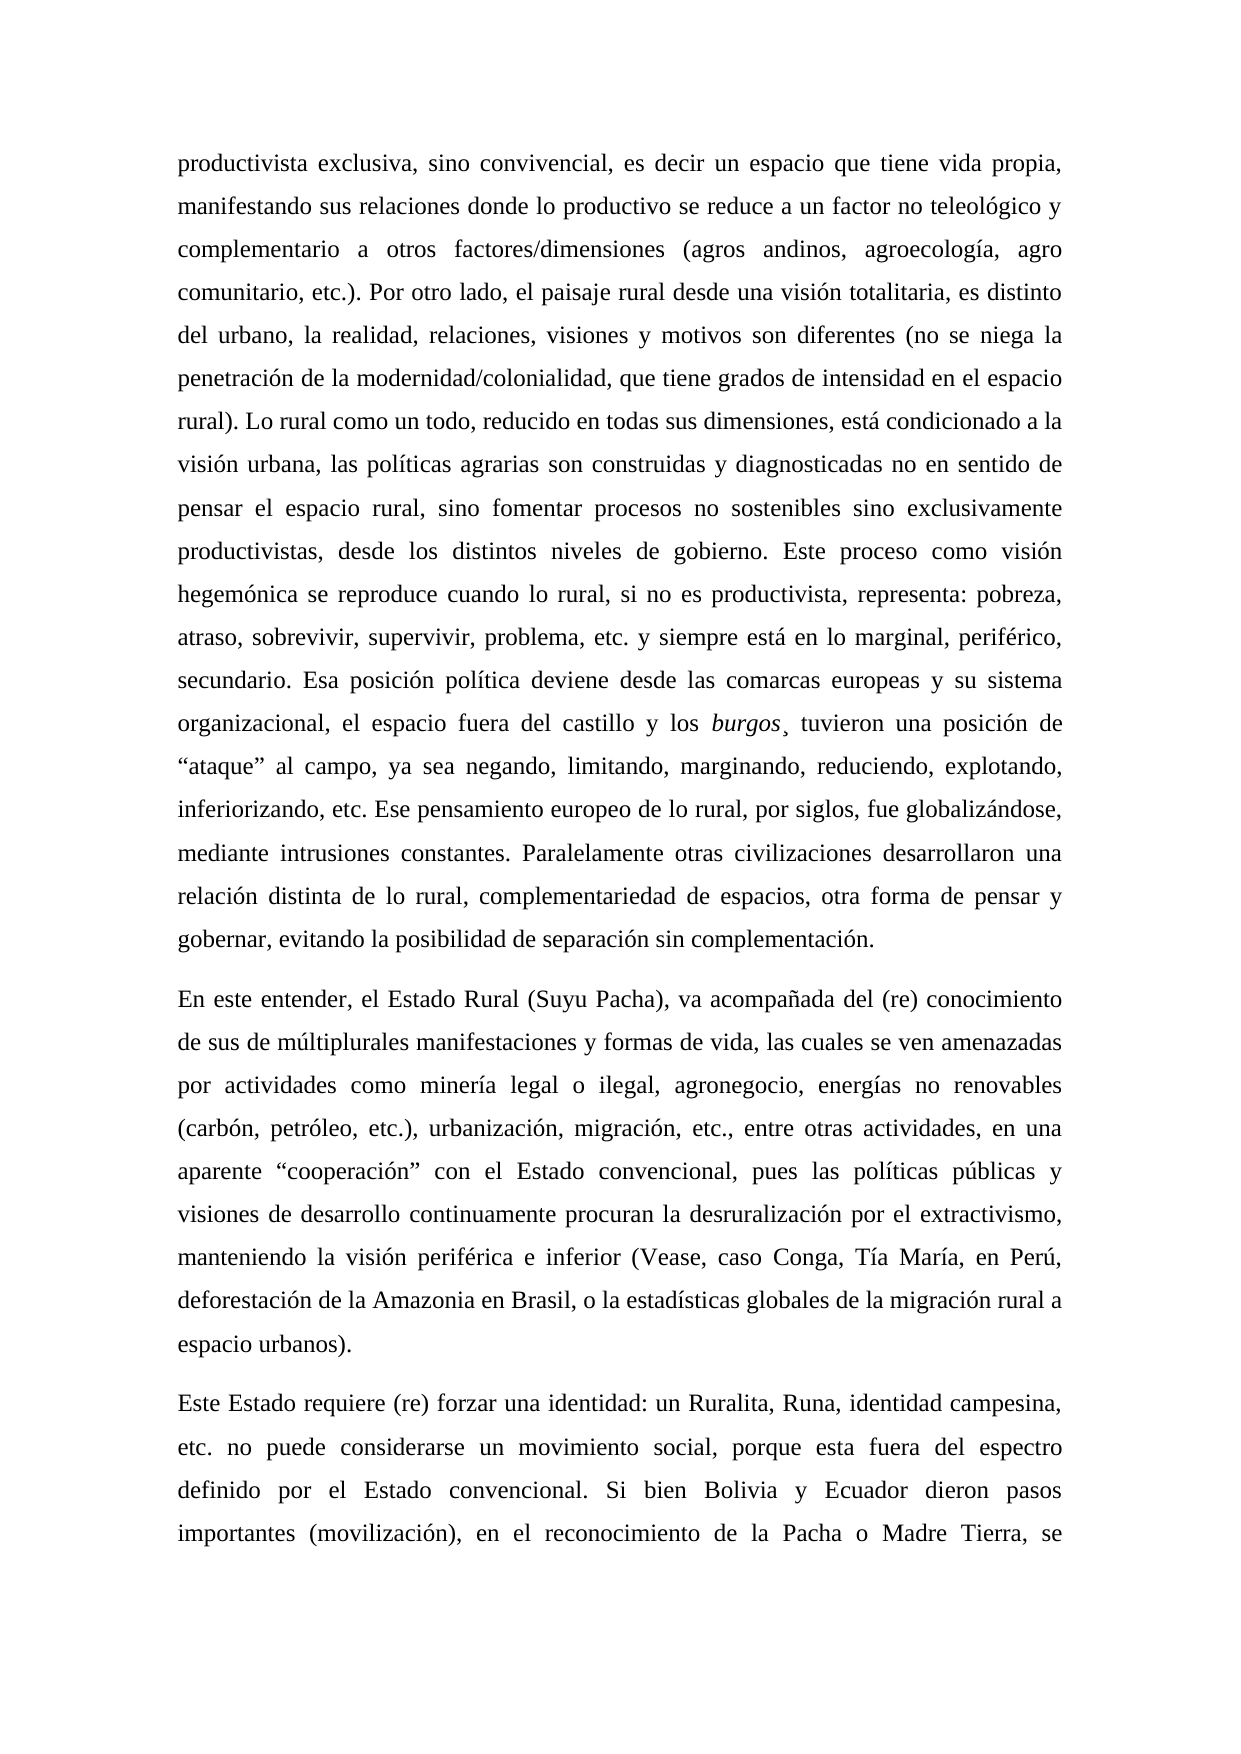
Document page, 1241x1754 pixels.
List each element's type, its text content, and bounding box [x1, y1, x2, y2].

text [177, 148, 1063, 953]
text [177, 1388, 1063, 1547]
text En este entender, el Estado Rural (Suyu Pacha), va acompañada del (re) conocimiento de sus de múltiplurales manifestaciones y formas de vida, las cuales se ven amenazadas por actividades como minería legal o ilegal, agronegocio, energías no renovables (carbón, petróleo, etc.), urbanización, migración, etc., entre otras actividades, en una aparente “cooperación” con el Estado convencional, pues las políticas públicas y visiones de desarrollo continuamente procuran la desruralización por el extractivismo, manteniendo la visión periférica e inferior (Vease, caso Conga, Tía María, en Perú, deforestación de la Amazonia en Brasil, o la estadísticas globales de la migración rural a espacio urbanos). [177, 984, 1063, 1357]
